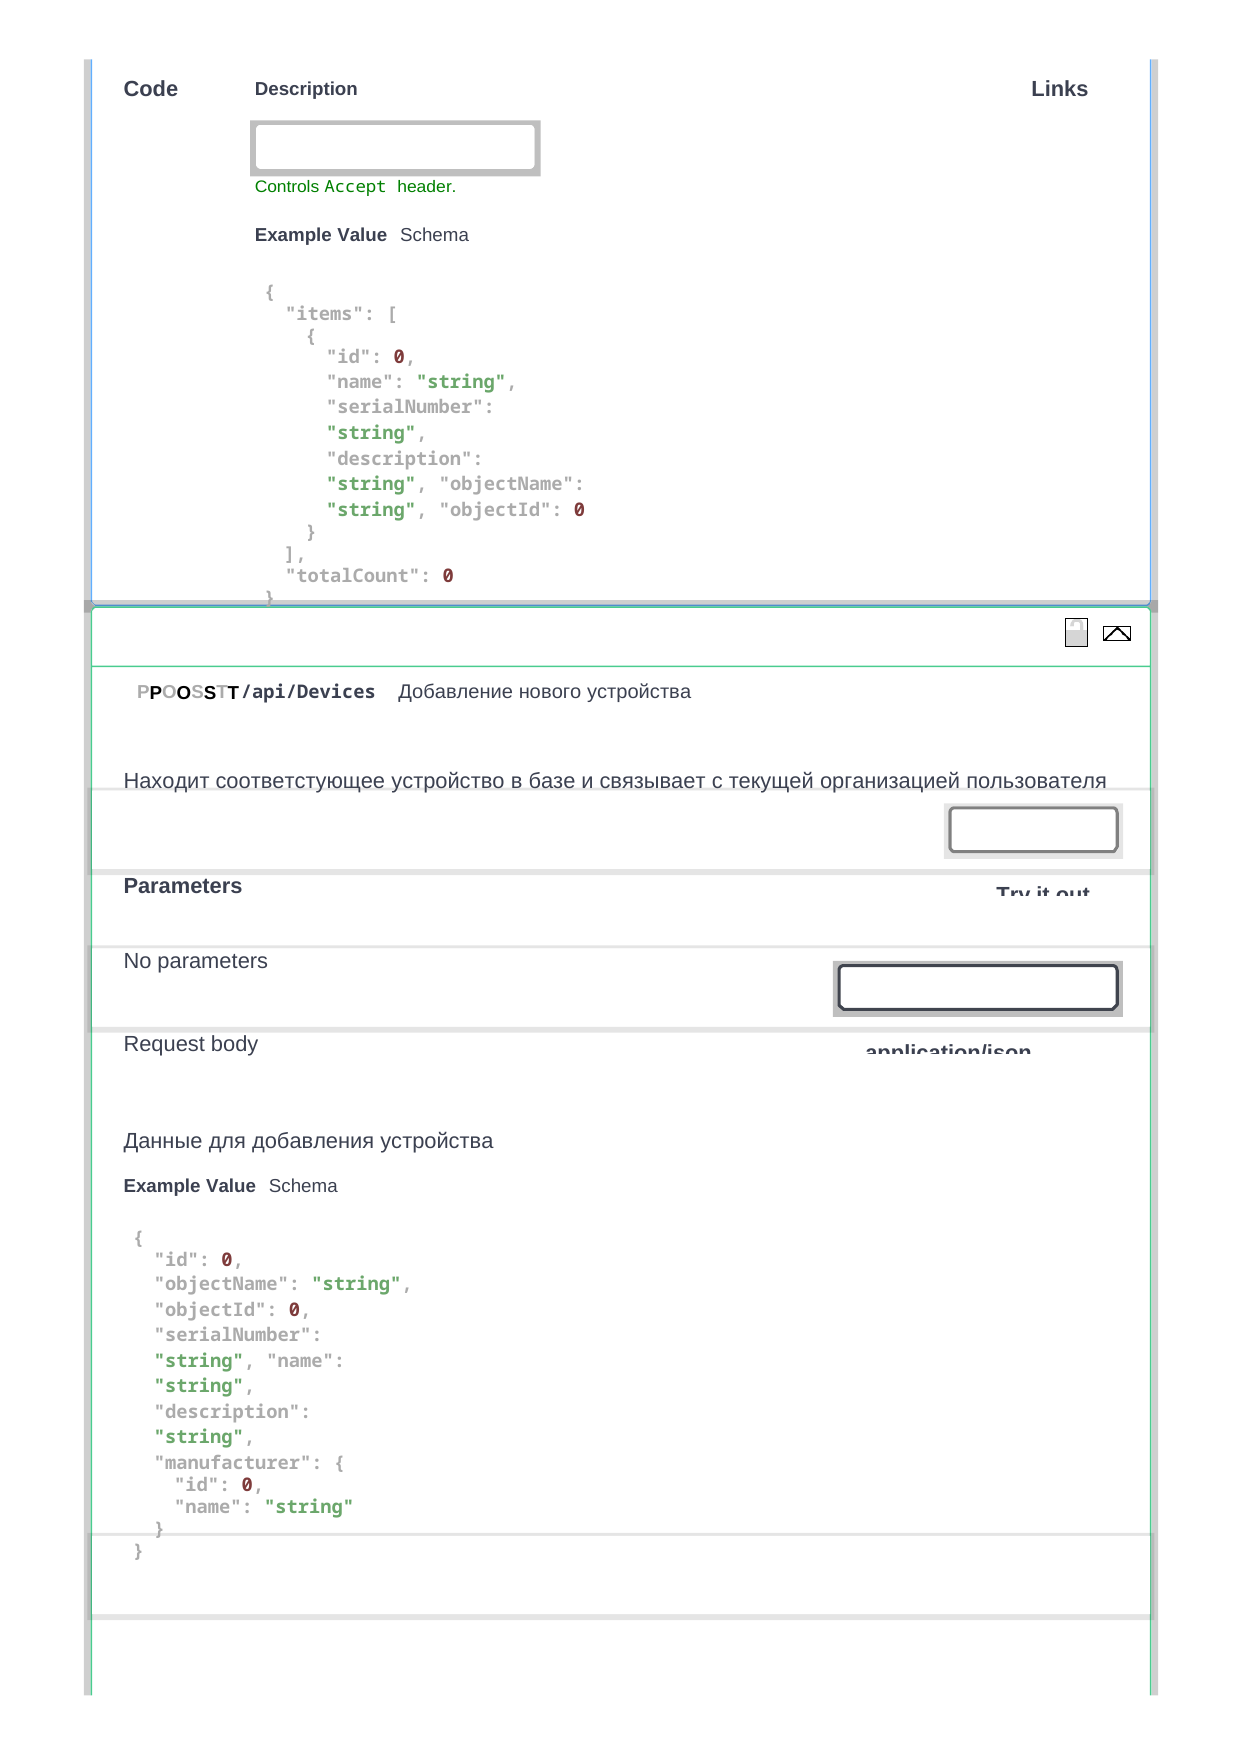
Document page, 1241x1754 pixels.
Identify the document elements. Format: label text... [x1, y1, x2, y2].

text Example Value Schema [123, 1175, 1171, 1196]
text Code Description Links [123, 76, 1171, 101]
text ], [75, 543, 306, 565]
text "name": "string", "serialNumber": "string", "description": "string", "objectName": "string", "objectId": 0 [326, 368, 586, 521]
text } [133, 1540, 1171, 1562]
text } [264, 587, 1171, 608]
text "id": 0, [153, 1248, 1171, 1270]
text { [264, 281, 1171, 303]
subtitle Parameters [123, 873, 1171, 898]
text } [75, 521, 317, 543]
text Данные для добавления устройства [123, 1128, 1171, 1153]
text { [305, 324, 1171, 346]
text "totalCount": 0 [285, 565, 1171, 587]
text } [153, 1518, 1171, 1540]
text Example Value Schema [254, 224, 1171, 246]
text "items": [ [285, 303, 1171, 324]
text "id": 0, [174, 1474, 1171, 1496]
text "objectName": "string", "objectId": 0, "serialNumber": "string", "name": "string", "description": "string", "manufacturer": { [153, 1270, 414, 1474]
text Находит соответстующее устройство в базе и связывает с текущей организацией пользователя [123, 768, 1171, 793]
text { [133, 1227, 1171, 1248]
text No parameters [123, 948, 1171, 973]
text "id": 0, [326, 346, 1171, 368]
picture [1104, 627, 1130, 640]
text Controls Accept header. [254, 175, 1171, 197]
text "name": "string" [174, 1496, 1171, 1518]
picture [1066, 619, 1087, 646]
text PPOOSSTT /api/Devices Добавление нового устройства [137, 678, 1171, 705]
text Request body [123, 1031, 1171, 1056]
